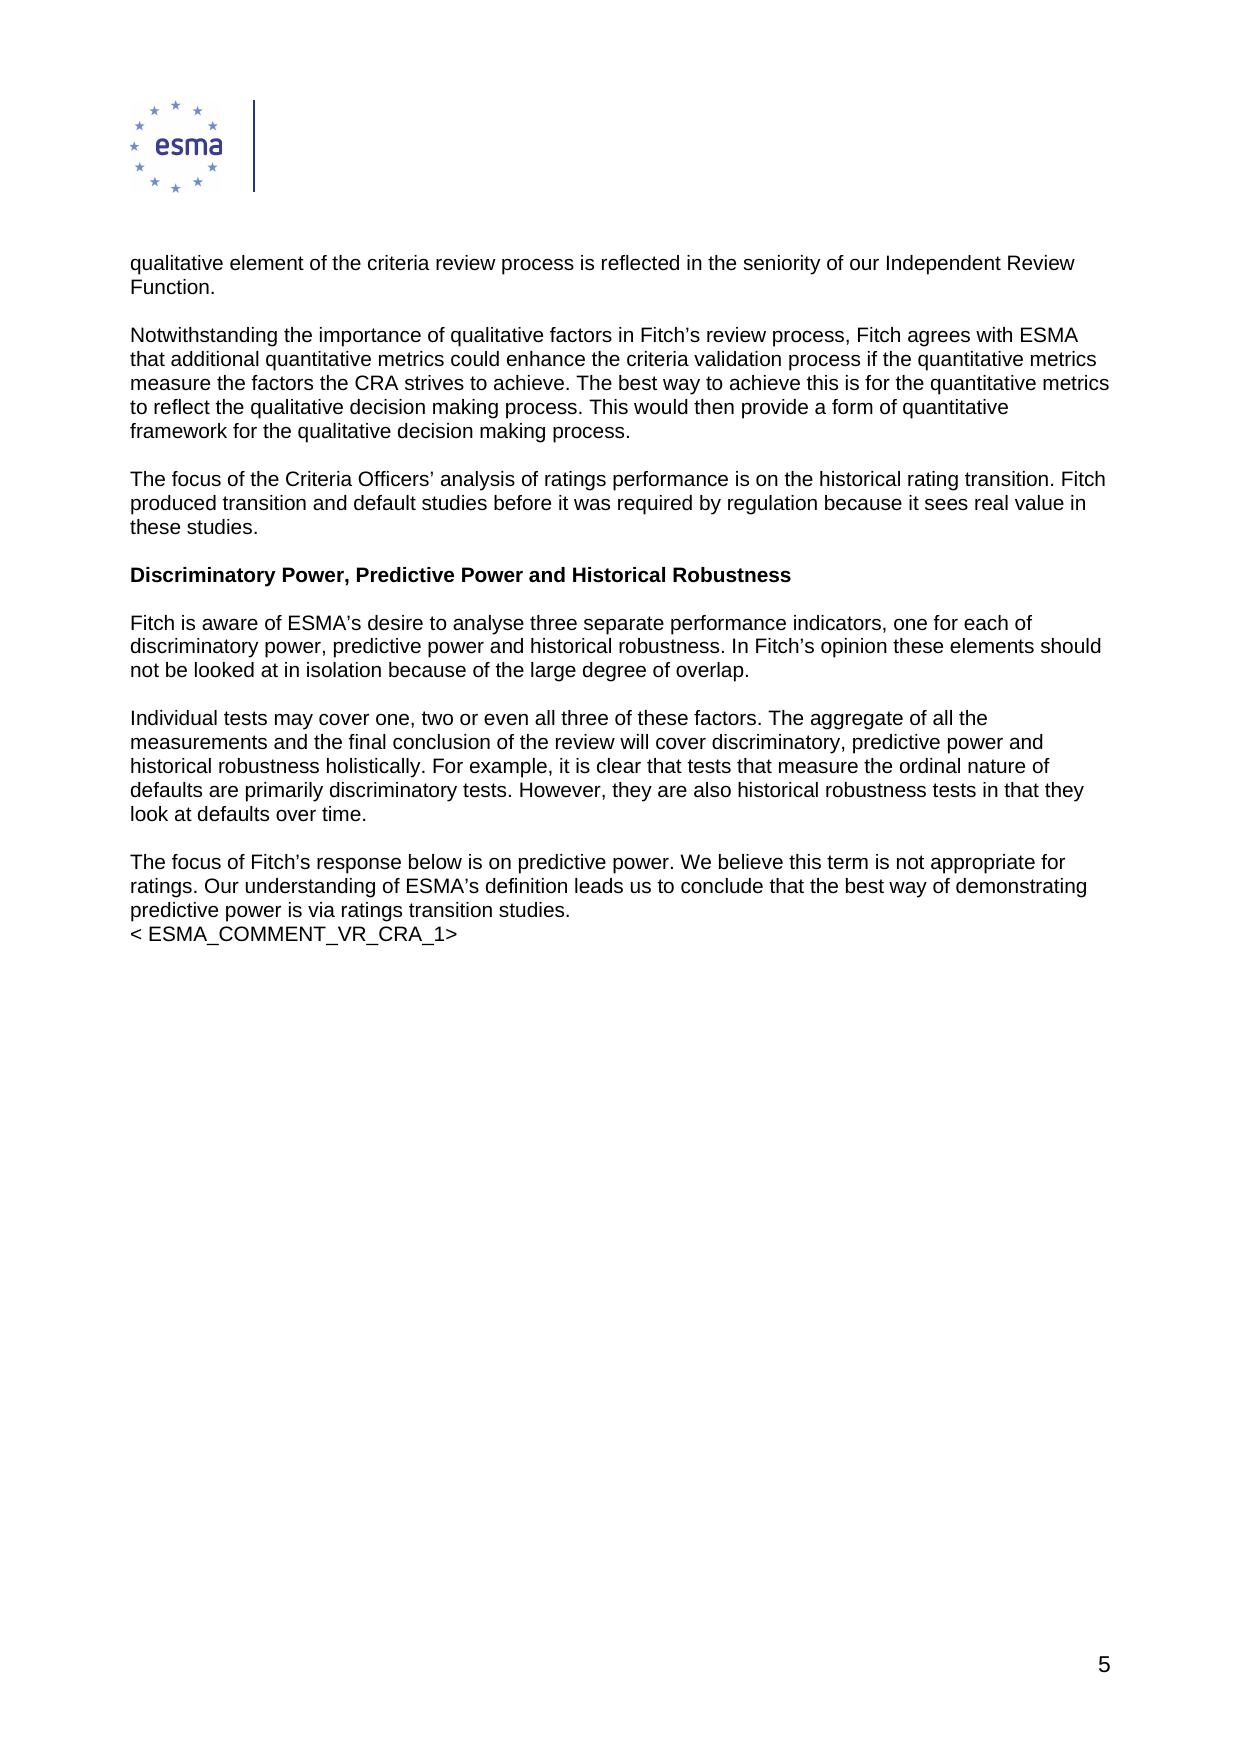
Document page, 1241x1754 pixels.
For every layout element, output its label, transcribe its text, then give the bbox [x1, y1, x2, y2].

text Individual tests may cover one, two or even all three of these factors. The aggregate of all the measurements and the final conclusion of the review will cover discriminatory, predictive power and historical robustness holistically. For example, it is clear that tests that measure the ordinal nature of defaults are primarily discriminatory tests. However, they are also historical robustness tests in that they look at defaults over time. [130, 706, 1110, 826]
text Fitch is aware of ESMA’s desire to analyse three separate performance indicators, one for each of discriminatory power, predictive power and historical robustness. In Fitch’s opinion these elements should not be looked at in isolation because of the large degree of overlap. [130, 610, 1110, 682]
text The focus of the Criteria Officers’ analysis of ratings performance is on the historical rating transition. Fitch produced transition and default studies before it was required by regulation because it sees real value in these studies. [130, 467, 1110, 538]
text < ESMA_COMMENT_VR_CRA_1> [130, 922, 1110, 946]
picture [129, 100, 223, 193]
text Discriminatory Power, Predictive Power and Historical Robustness [130, 562, 1110, 586]
text The focus of Fitch’s response below is on predictive power. We believe this term is not appropriate for ratings. Our understanding of ESMA’s definition leads us to conclude that the best way of demonstrating predictive power is via ratings transition studies. [130, 850, 1110, 922]
text Notwithstanding the importance of qualitative factors in Fitch’s review process, Fitch agrees with ESMA that additional quantitative metrics could enhance the criteria validation process if the quantitative metrics measure the factors the CRA strives to achieve. The best way to achieve this is for the quantitative metrics to reflect the qualitative decision making process. This would then provide a form of quantitative framework for the qualitative decision making process. [130, 323, 1110, 443]
